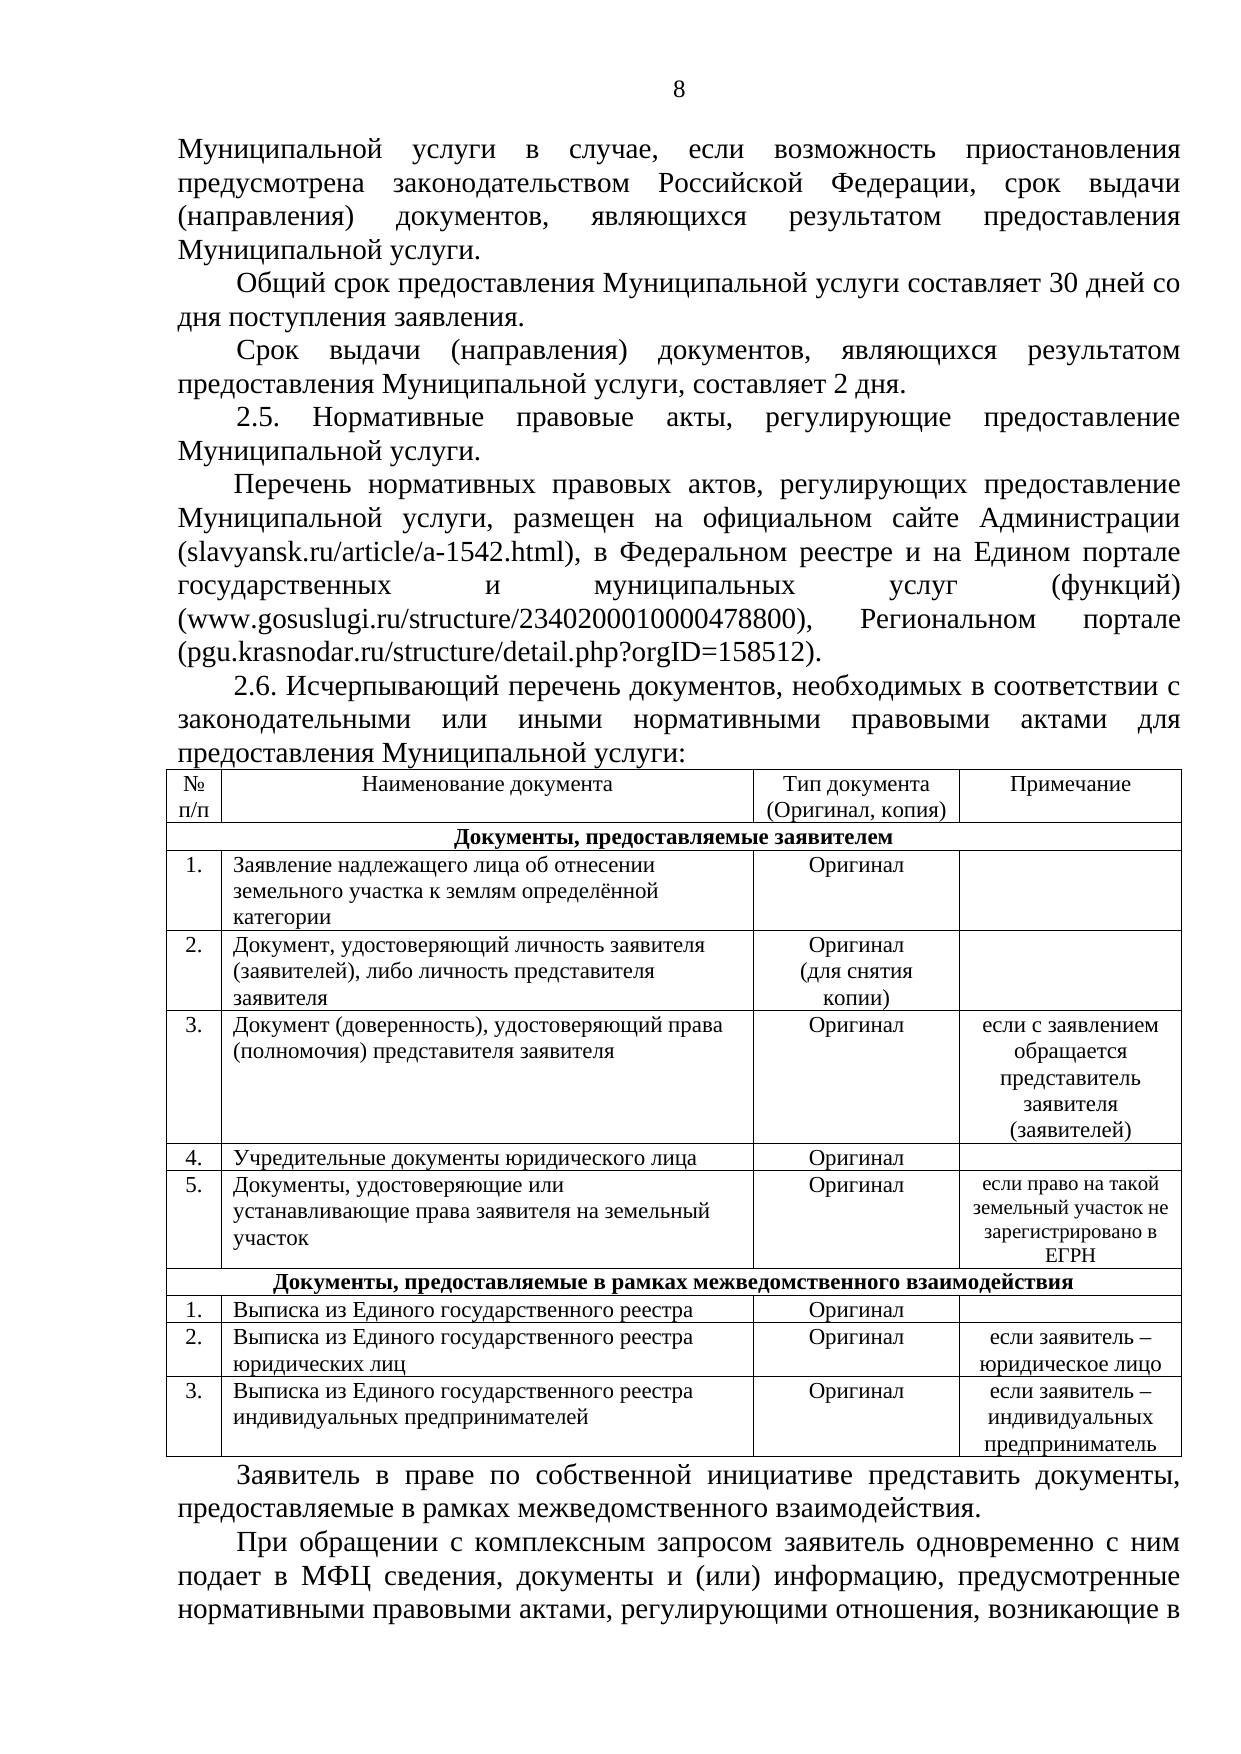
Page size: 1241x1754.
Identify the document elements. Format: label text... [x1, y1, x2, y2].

text 2.5. Нормативные правовые акты, регулирующие предоставление Муниципальной услуги. [177, 399, 1181, 467]
table_cell [960, 1296, 1181, 1322]
table_cell Выписка из Единого государственного реестра юридических лиц [222, 1323, 753, 1376]
table_header Примечание [960, 770, 1181, 822]
table_cell Выписка из Единого государственного реестра [222, 1296, 753, 1322]
table_cell Оригинал [754, 1144, 959, 1170]
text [177, 1524, 1181, 1625]
table_header Тип документа (Оригинал, копия) [754, 770, 959, 822]
table_cell 3. [167, 1011, 221, 1143]
table_cell Документ, удостоверяющий личность заявителя (заявителей), либо личность представителя заявителя [222, 931, 753, 1010]
table_cell [960, 851, 1181, 930]
table_cell Документы, предоставляемые в рамках межведомственного взаимодействия [167, 1269, 1181, 1295]
table_cell если заявитель – индивидуальных предприниматель [960, 1377, 1181, 1456]
table_cell [960, 1144, 1181, 1170]
table_cell если с заявлением обращается представитель заявителя (заявителей) [960, 1011, 1181, 1143]
table_cell [960, 931, 1181, 1010]
table_header № п/п [167, 770, 221, 822]
table_cell 1. [167, 851, 221, 930]
text Заявитель в праве по собственной инициативе представить документы, предоставляемые в рамках межведомственного взаимодействия. [177, 1457, 1181, 1524]
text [177, 131, 1181, 265]
table_cell Документы, удостоверяющие или устанавливающие права заявителя на земельный участок [222, 1171, 753, 1267]
text Срок выдачи (направления) документов, являющихся результатом предоставления Муниципальной услуги, составляет 2 дня. [177, 332, 1181, 399]
table_cell Оригинал [754, 1323, 959, 1376]
table_cell Выписка из Единого государственного реестра индивидуальных предпринимателей [222, 1377, 753, 1456]
table_cell Документы, предоставляемые заявителем [167, 823, 1181, 850]
text Общий срок предоставления Муниципальной услуги составляет 30 дней со дня поступления заявления. [177, 265, 1181, 332]
table_cell Оригинал [754, 1171, 959, 1267]
table_cell Заявление надлежащего лица об отнесении земельного участка к землям определённой категории [222, 851, 753, 930]
table_header Наименование документа [222, 770, 753, 822]
text Перечень нормативных правовых актов, регулирующих предоставление Муниципальной услуги, размещен на официальном сайте Администрации (slavyansk.ru/article/a-1542.html), в Федеральном реестре и на Едином портале государственных и муниципальных услуг (функций) (www.gosuslugi.ru/structure/2340200010000478800), Региональном портале (pgu.krasnodar.ru/structure/detail.php?orgID=158512). [177, 467, 1181, 668]
table_cell 4. [167, 1144, 221, 1170]
table_cell 5. [167, 1171, 221, 1267]
text 2.6. Исчерпывающий перечень документов, необходимых в соответствии с законодательными или иными нормативными правовыми актами для предоставления Муниципальной услуги: [177, 668, 1181, 768]
table_cell 2. [167, 931, 221, 1010]
table_cell Оригинал [754, 1011, 959, 1143]
table_cell Оригинал (для снятия копии) [754, 931, 959, 1010]
table_cell Оригинал [754, 1377, 959, 1456]
table_cell 3. [167, 1377, 221, 1456]
table_cell Документ (доверенность), удостоверяющий права (полномочия) представителя заявителя [222, 1011, 753, 1143]
table_cell если право на такой земельный участок не зарегистрировано в ЕГРН [960, 1171, 1181, 1267]
table_cell Оригинал [754, 851, 959, 930]
table_cell 2. [167, 1323, 221, 1376]
table_cell Оригинал [754, 1296, 959, 1322]
table_cell Учредительные документы юридического лица [222, 1144, 753, 1170]
table_cell 1. [167, 1296, 221, 1322]
table_cell если заявитель – юридическое лицо [960, 1323, 1181, 1376]
